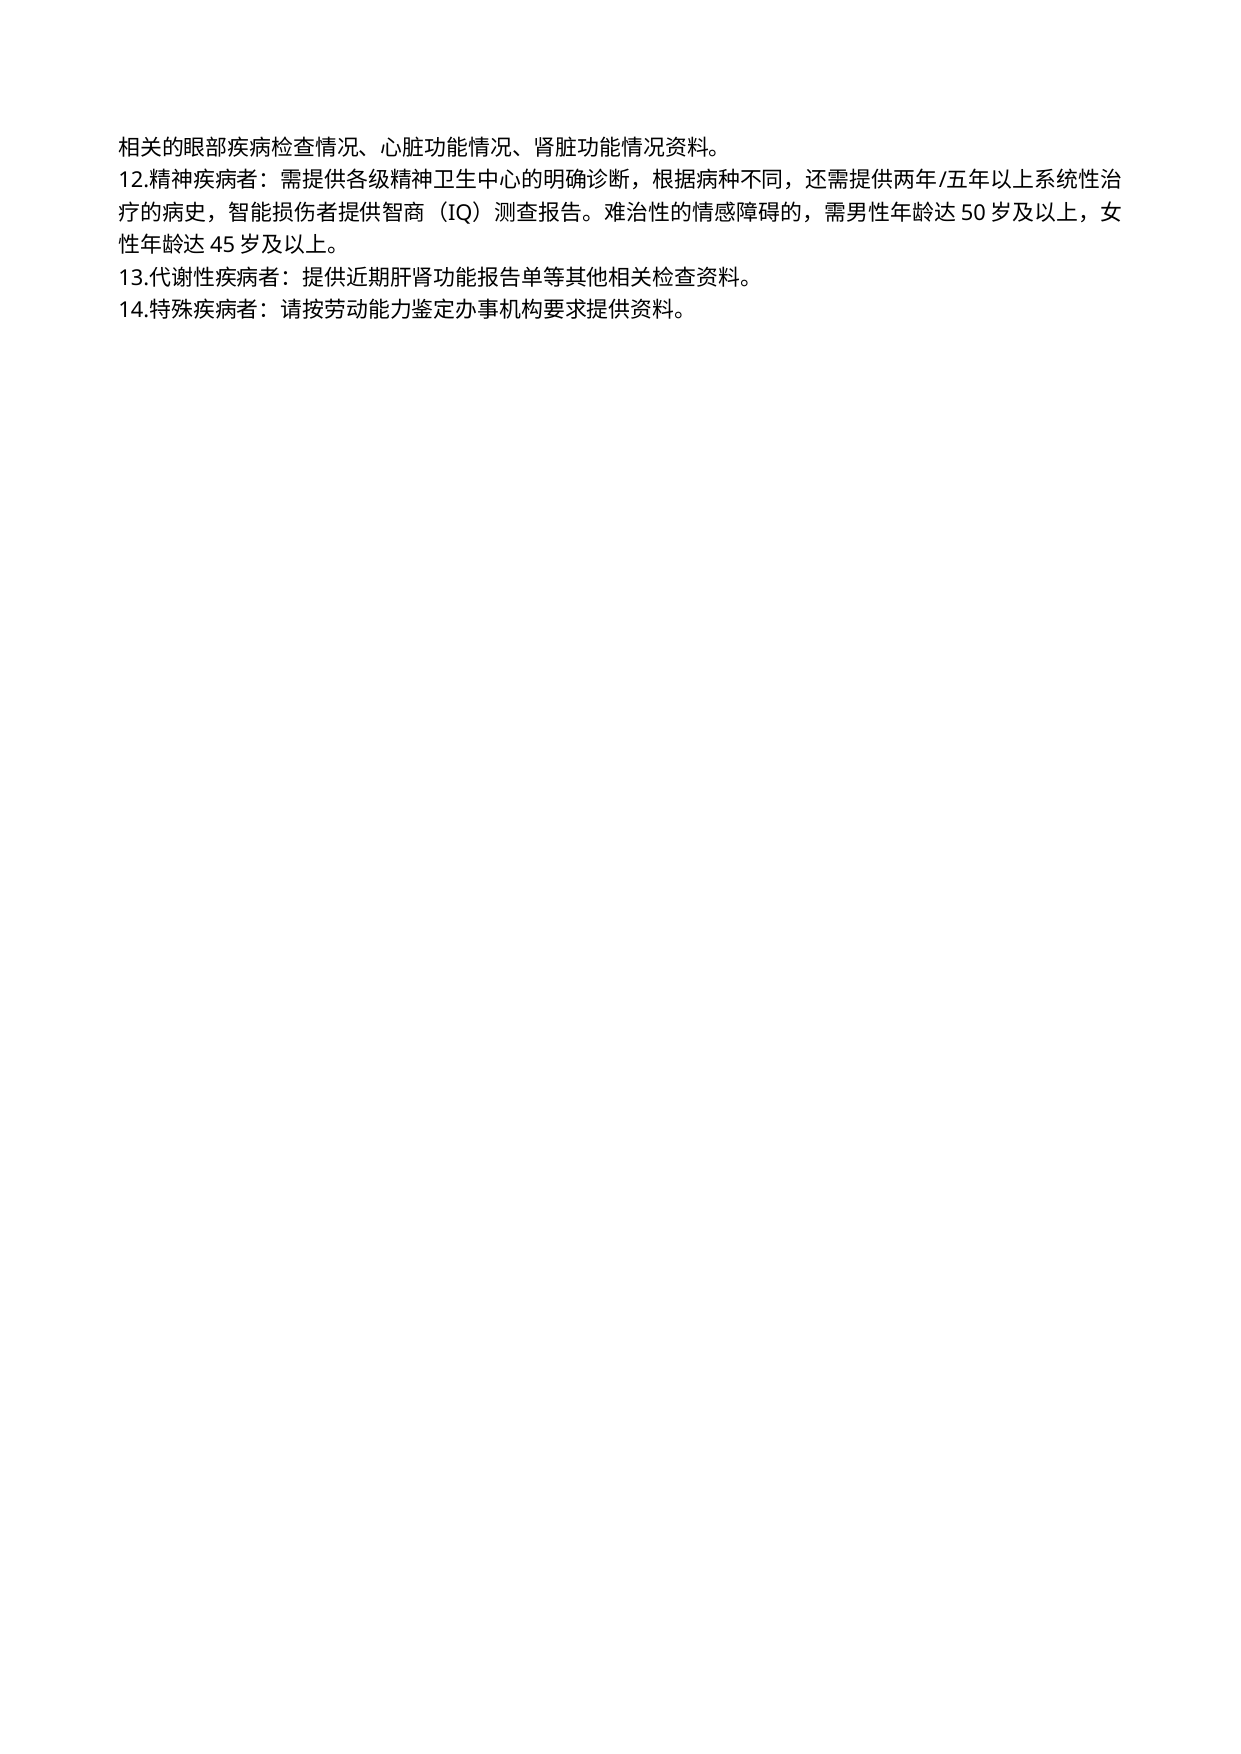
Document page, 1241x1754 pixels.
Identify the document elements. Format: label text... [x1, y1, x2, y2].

text 13.代谢性疾病者：提供近期肝肾功能报告单等其他相关检查资料。 [118, 259, 1122, 292]
text 14.特殊疾病者：请按劳动能力鉴定办事机构要求提供资料。 [118, 292, 1122, 324]
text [118, 129, 1122, 162]
text 12.精神疾病者：需提供各级精神卫生中心的明确诊断，根据病种不同，还需提供两年/五年以上系统性治疗的病史，智能损伤者提供智商（IQ）测查报告。难治性的情感障碍的，需男性年龄达50岁及以上，女性年龄达45岁及以上。 [118, 162, 1122, 259]
